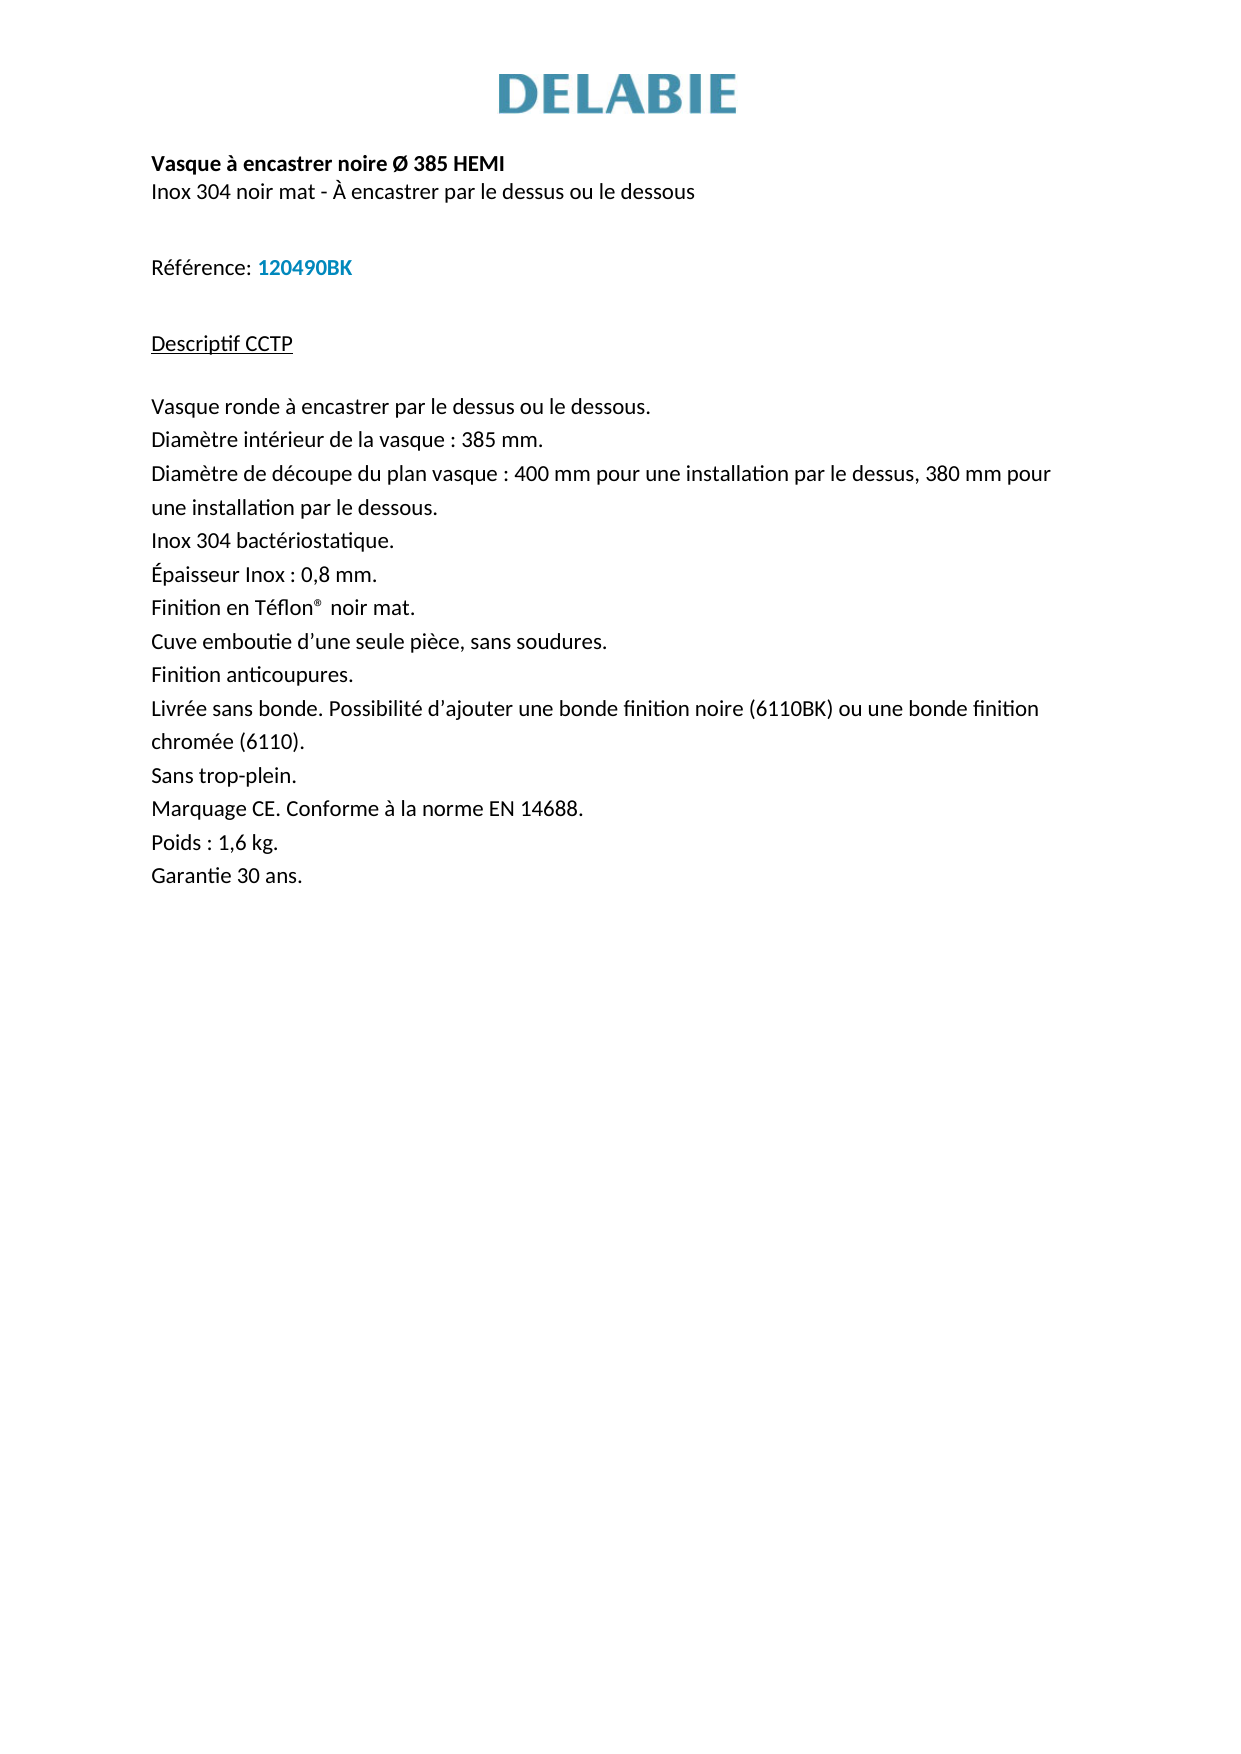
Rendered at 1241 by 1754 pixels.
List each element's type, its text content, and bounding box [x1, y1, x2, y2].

text Vasque à encastrer noire Ø 385 HEMI [151, 149, 1084, 177]
text Poids : 1,6 kg. [151, 828, 1084, 856]
text Livrée sans bonde. Possibilité d’ajouter une bonde finition noire (6110BK) ou une bonde finition chromée (6110). [151, 694, 1084, 755]
text Référence: 120490BK [151, 253, 1084, 281]
text Inox 304 bactériostatique. [151, 526, 1084, 554]
text Finition en Téflon® noir mat. [151, 593, 1084, 621]
text Vasque ronde à encastrer par le dessus ou le dessous. [151, 392, 1084, 420]
text Inox 304 noir mat - À encastrer par le dessus ou le dessous [151, 177, 1084, 205]
text Épaisseur Inox : 0,8 mm. [151, 560, 1084, 588]
text Garantie 30 ans. [151, 862, 1084, 889]
text Sans trop-plein. [151, 761, 1084, 789]
text Diamètre intérieur de la vasque : 385 mm. [151, 426, 1084, 453]
text Diamètre de découpe du plan vasque : 400 mm pour une installation par le dessus, 380 mm pour une installation par le dessous. [151, 459, 1084, 521]
text Descriptif CCTP [151, 329, 1084, 357]
text Marquage CE. Conforme à la norme EN 14688. [151, 794, 1084, 822]
text Finition anticoupures. [151, 660, 1084, 688]
picture [497, 74, 738, 114]
text Cuve emboutie d’une seule pièce, sans soudures. [151, 627, 1084, 655]
